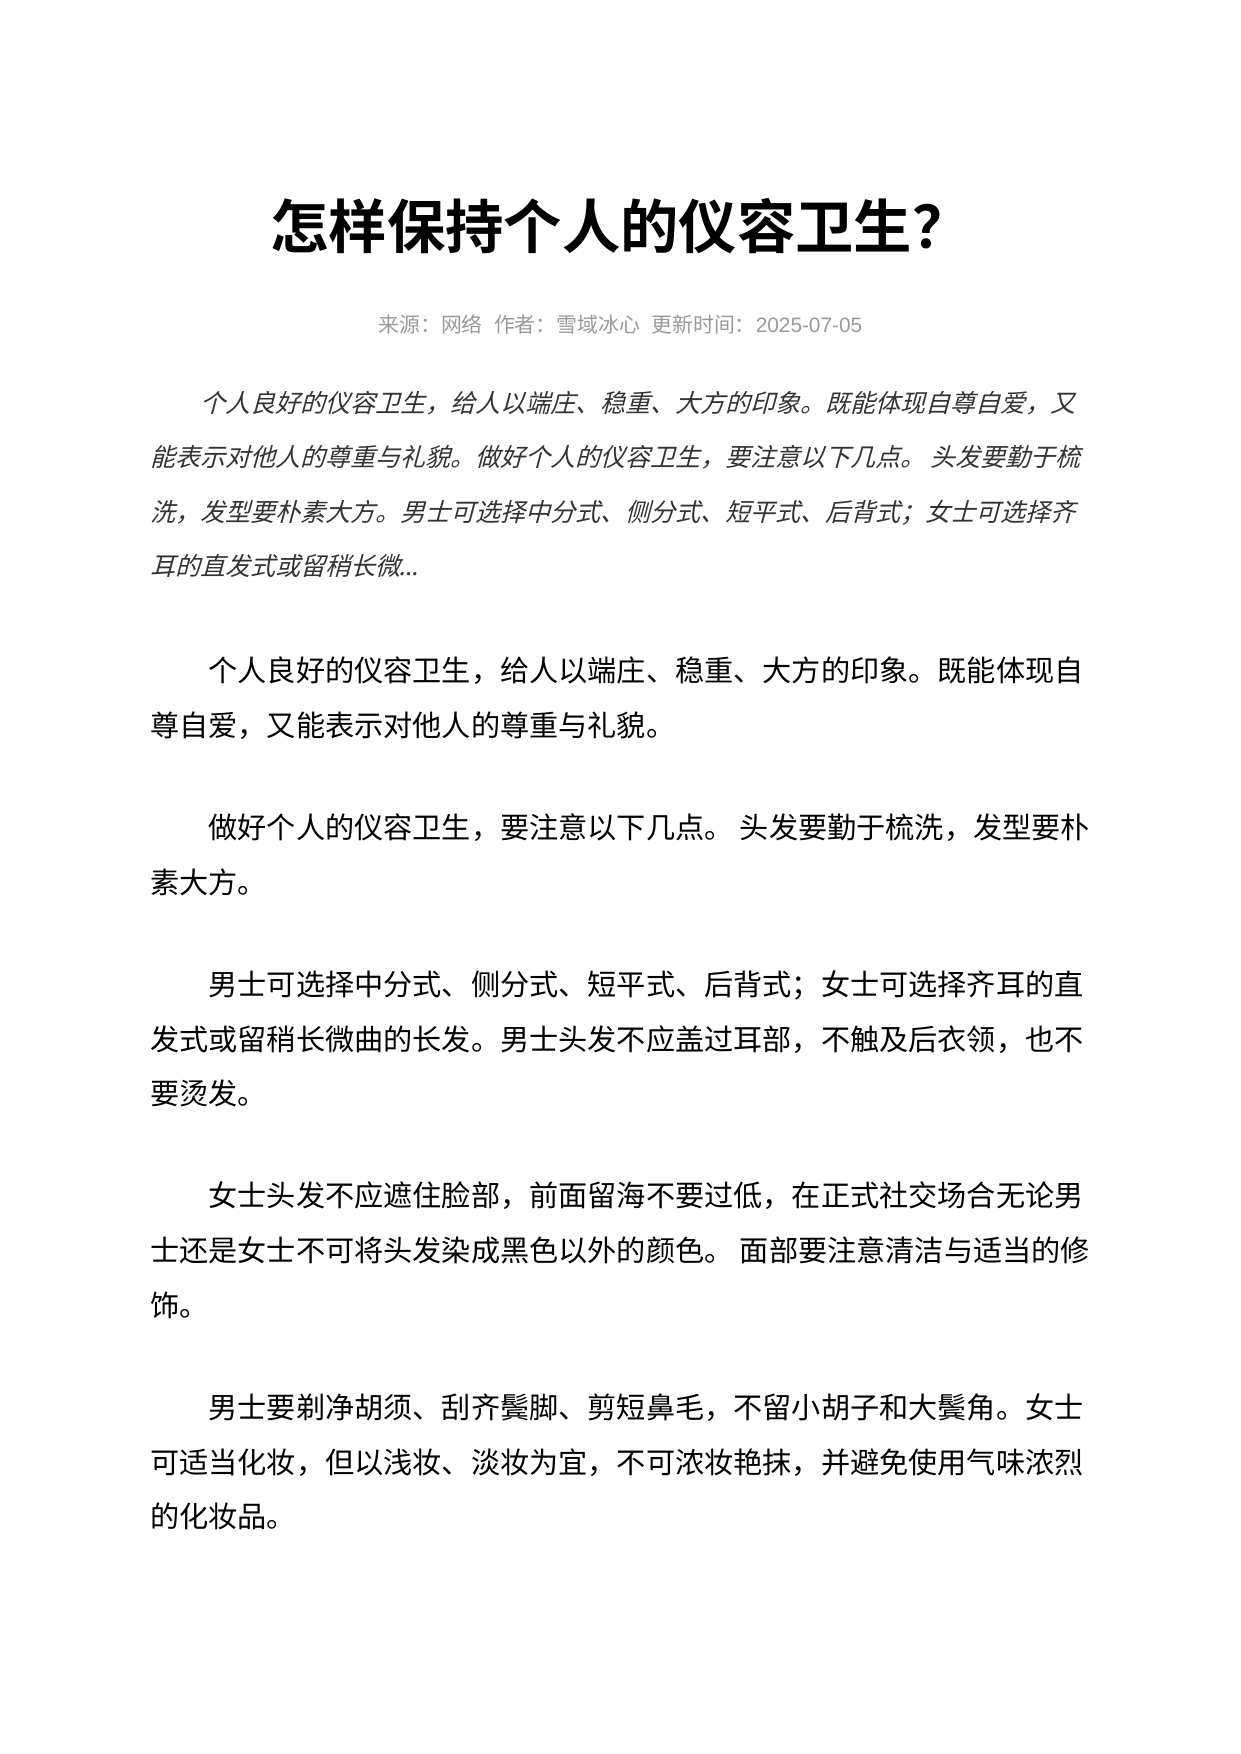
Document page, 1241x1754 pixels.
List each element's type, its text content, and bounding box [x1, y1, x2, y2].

text 男士要剃净胡须、刮齐鬓脚、剪短鼻毛，不留小胡子和大鬓角。女士可适当化妆，但以浅妆、淡妆为宜，不可浓妆艳抹，并避免使用气味浓烈的化妆品。 [150, 1384, 1090, 1536]
text 男士可选择中分式、侧分式、短平式、后背式；女士可选择齐耳的直发式或留稍长微曲的长发。男士头发不应盖过耳部，不触及后衣领，也不要烫发。 [150, 961, 1090, 1113]
text 女士头发不应遮住脸部，前面留海不要过低，在正式社交场合无论男士还是女士不可将头发染成黑色以外的颜色。 面部要注意清洁与适当的修饰。 [150, 1173, 1090, 1325]
text 个人良好的仪容卫生，给人以端庄、稳重、大方的印象。既能体现自尊自爱，又能表示对他人的尊重与礼貌。做好个人的仪容卫生，要注意以下几点。 头发要勤于梳洗，发型要朴素大方。男士可选择中分式、侧分式、短平式、后背式；女士可选择齐耳的直发式或留稍长微... [150, 383, 1090, 583]
text 来源：网络 作者：雪域冰心 更新时间：2025-07-05 [150, 313, 1090, 337]
subtitle 怎样保持个人的仪容卫生？ [150, 181, 1090, 266]
text 个人良好的仪容卫生，给人以端庄、稳重、大方的印象。既能体现自尊自爱，又能表示对他人的尊重与礼貌。 [150, 648, 1090, 745]
text 做好个人的仪容卫生，要注意以下几点。 头发要勤于梳洗，发型要朴素大方。 [150, 804, 1090, 902]
